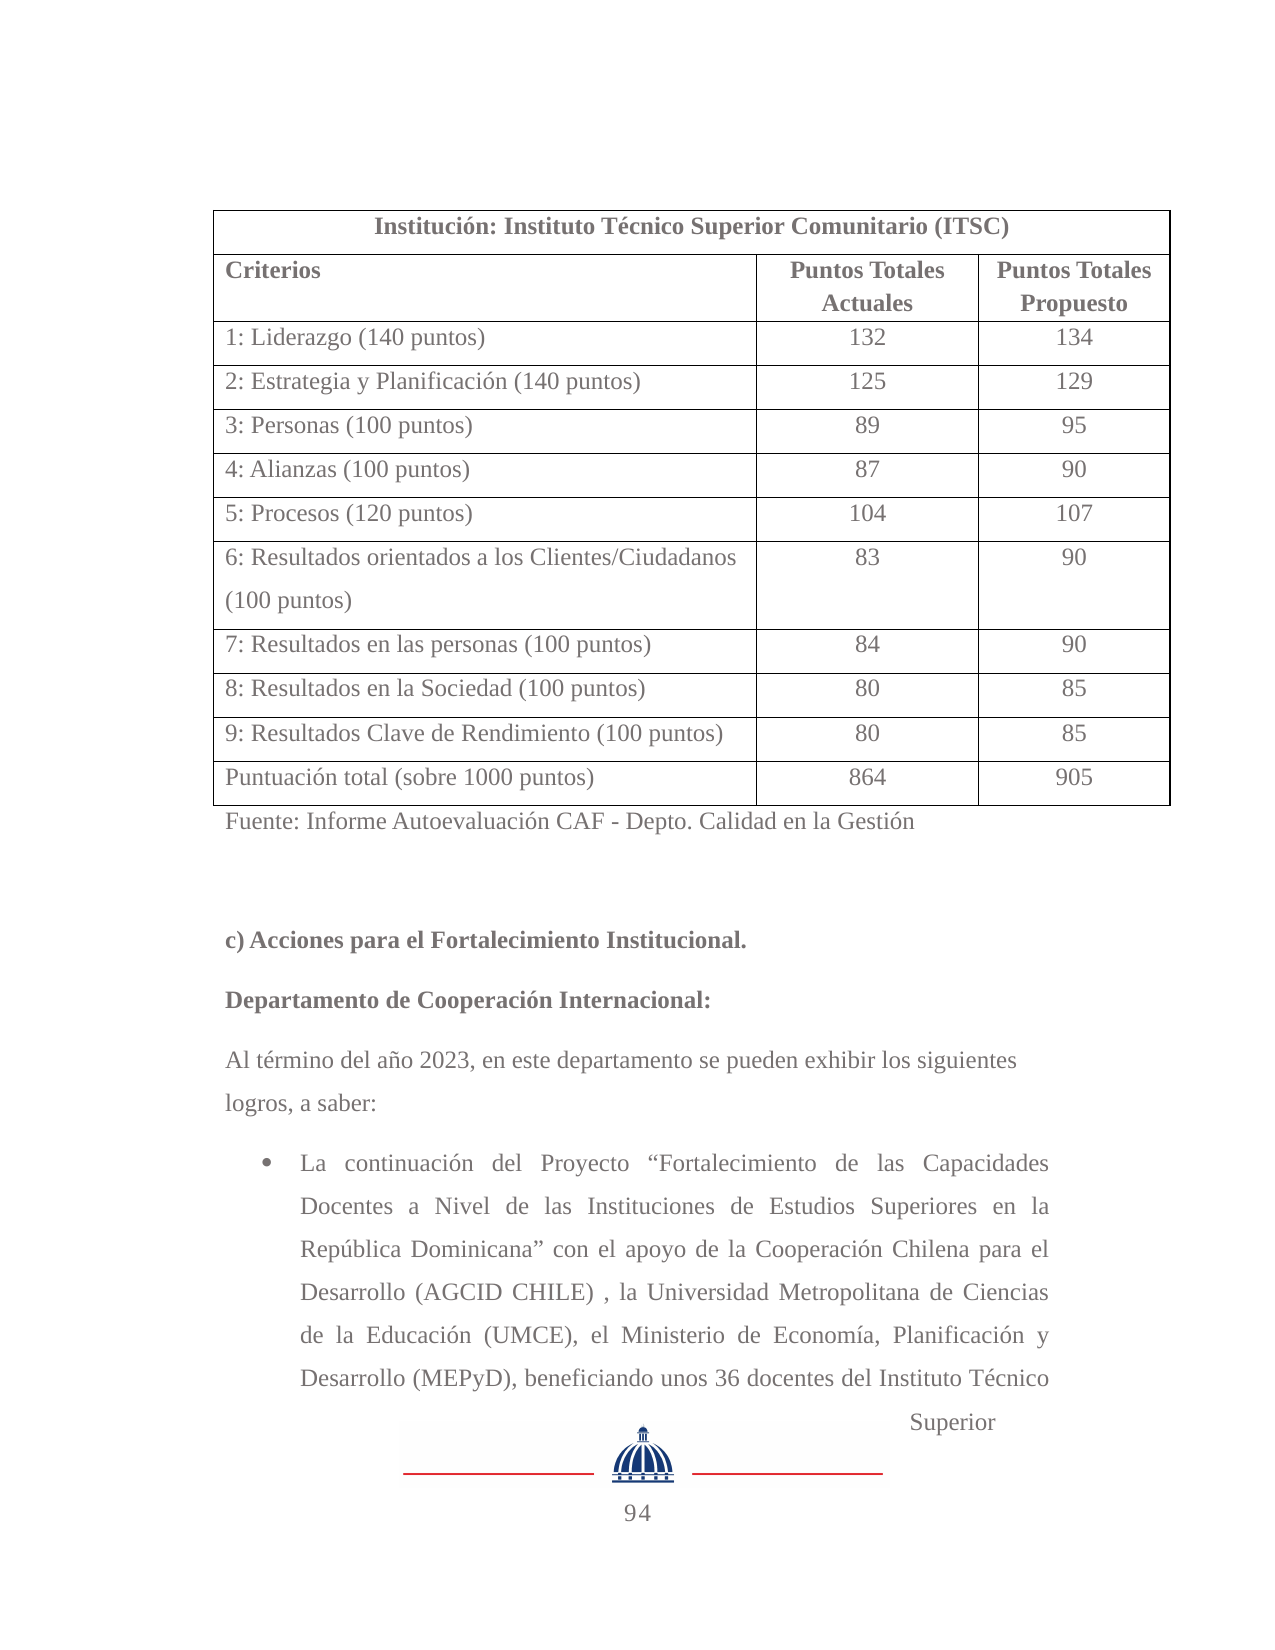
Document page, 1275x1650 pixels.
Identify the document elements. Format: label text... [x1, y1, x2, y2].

table_cell 5: Procesos (120 puntos) [214, 498, 756, 541]
table_cell 4: Alianzas (100 puntos) [214, 454, 756, 497]
table_cell 85 [979, 674, 1169, 717]
text c) Acciones para el Fortalecimiento Institucional. [225, 925, 1050, 954]
table_cell 85 [979, 718, 1169, 761]
table_cell 905 [979, 762, 1169, 805]
table_cell Criterios [214, 255, 756, 321]
table_cell 129 [979, 366, 1169, 409]
table_cell 1: Liderazgo (140 puntos) [214, 322, 756, 365]
table_cell 864 [757, 762, 978, 805]
text Departamento de Cooperación Internacional: [225, 985, 1050, 1014]
table_cell Puntos Totales Propuesto [979, 255, 1169, 321]
table_cell 125 [757, 366, 978, 409]
picture [399, 1435, 891, 1488]
table_cell 7: Resultados en las personas (100 puntos) [214, 630, 756, 672]
table_cell 95 [979, 410, 1169, 453]
table_cell Puntuación total (sobre 1000 puntos) [214, 762, 756, 805]
table_cell 80 [757, 718, 978, 761]
text Al término del año 2023, en este departamento se pueden exhibir los siguientes logros, a saber: [225, 1045, 1050, 1117]
table_cell 83 [757, 542, 978, 628]
table_cell 90 [979, 454, 1169, 497]
table_cell 132 [757, 322, 978, 365]
table_cell 90 [979, 542, 1169, 628]
table_cell 104 [757, 498, 978, 541]
table_cell 134 [979, 322, 1169, 365]
table_cell Puntos Totales Actuales [757, 255, 978, 321]
table_cell 80 [757, 674, 978, 717]
table_cell 6: Resultados orientados a los Clientes/Ciudadanos (100 puntos) [214, 542, 756, 628]
table_cell 89 [757, 410, 978, 453]
text Fuente: Informe Autoevaluación CAF - Depto. Calidad en la Gestión [225, 806, 1050, 834]
table_cell 107 [979, 498, 1169, 541]
table_cell 87 [757, 454, 978, 497]
table_header Institución: Instituto Técnico Superior Comunitario (ITSC) [214, 211, 1169, 254]
table_cell 90 [979, 630, 1169, 672]
table_cell 9: Resultados Clave de Rendimiento (100 puntos) [214, 718, 756, 761]
table_cell 2: Estrategia y Planificación (140 puntos) [214, 366, 756, 409]
table_cell 3: Personas (100 puntos) [214, 410, 756, 453]
table_cell 84 [757, 630, 978, 672]
table_cell 8: Resultados en la Sociedad (100 puntos) [214, 674, 756, 717]
